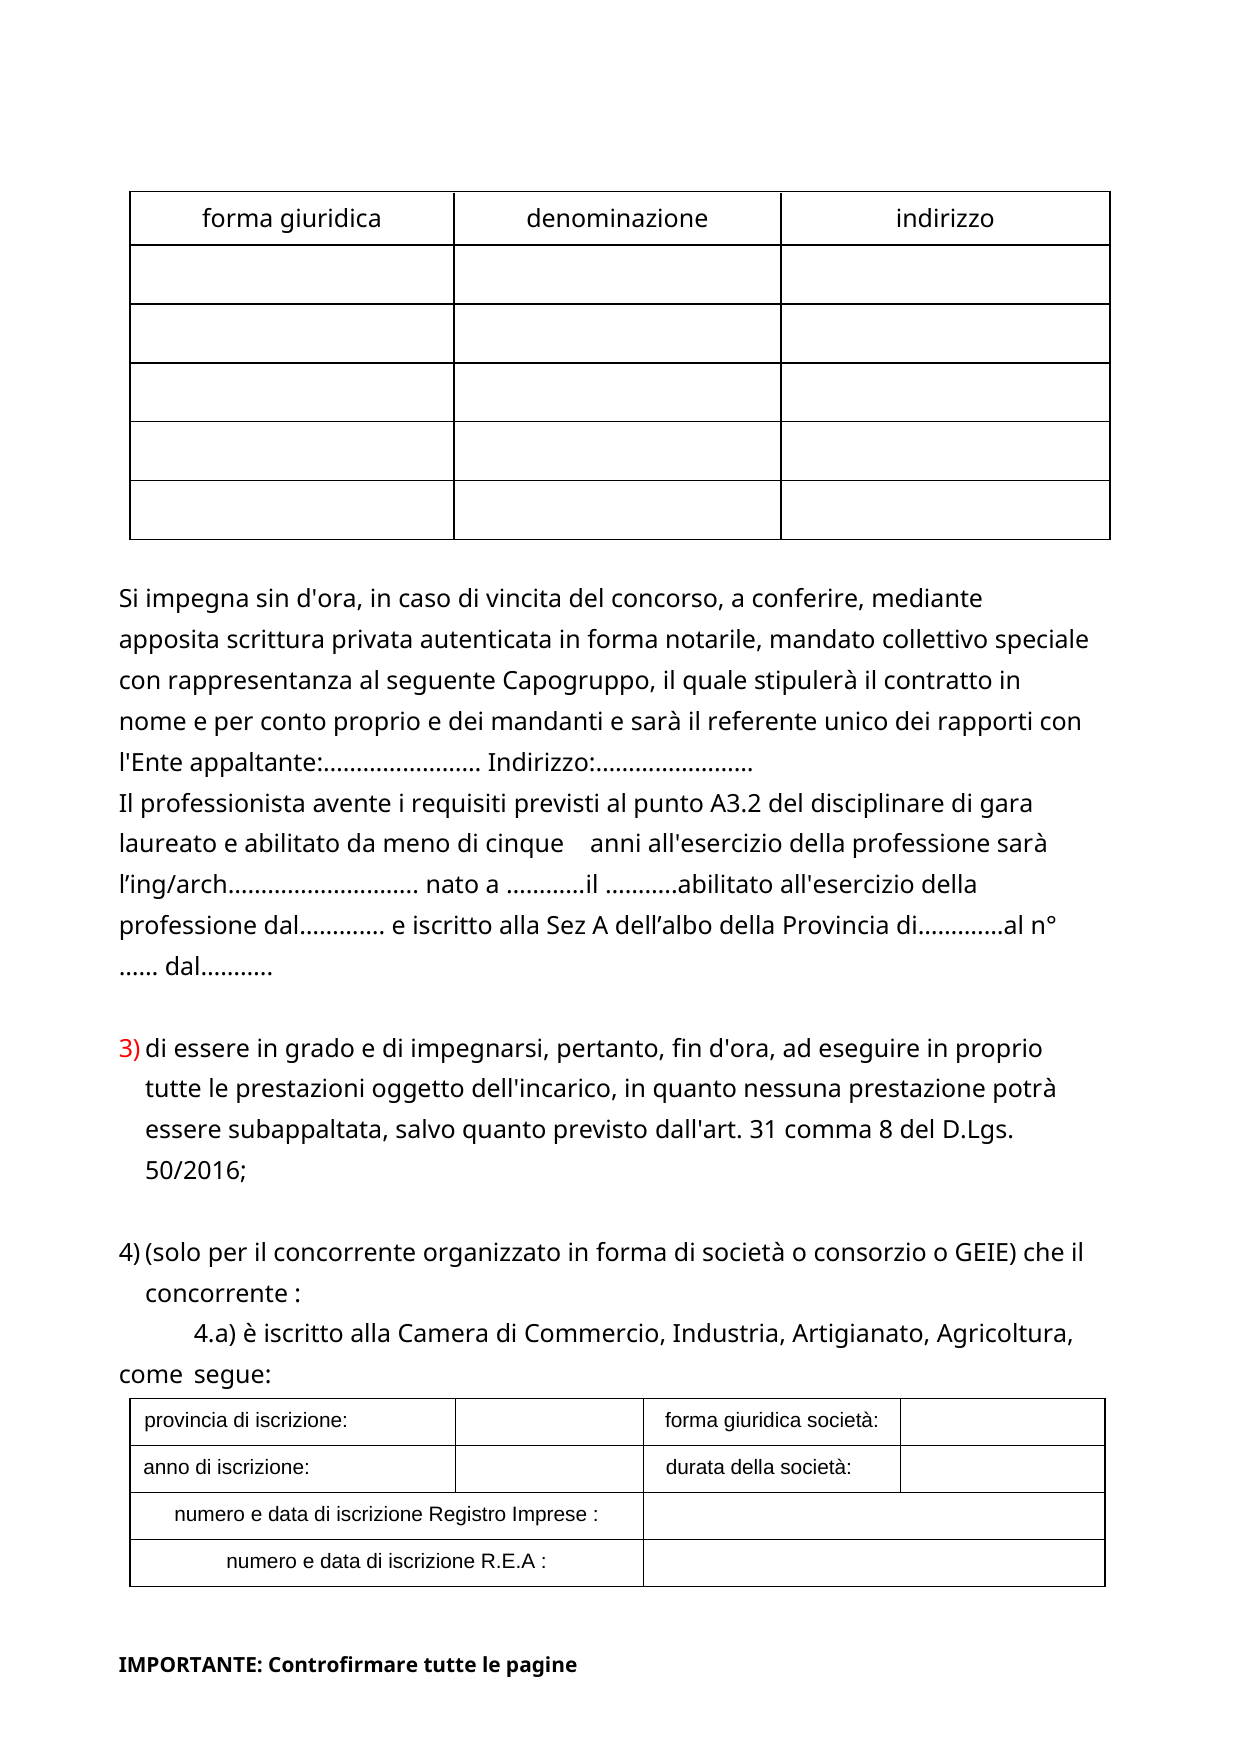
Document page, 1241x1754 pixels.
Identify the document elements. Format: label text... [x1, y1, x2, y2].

table_header provincia di iscrizione: [131, 1399, 455, 1445]
table_cell [131, 246, 453, 303]
table_cell [131, 422, 453, 479]
table_header indirizzo [782, 192, 1109, 244]
table_cell [131, 364, 453, 421]
table_header denominazione [455, 192, 781, 244]
table_cell [901, 1446, 1104, 1492]
table_cell [644, 1493, 1104, 1539]
text Si impegna sin d'ora, in caso di vincita del concorso, a conferire, mediante apposita scrittura privata autenticata in forma notarile, mandato collettivo speciale con rappresentanza al seguente Capogruppo, il quale stipulerà il contratto in nome e per conto proprio e dei mandanti e sarà il referente unico dei rapporti con l'Ente appaltante:…………………… Indirizzo:…………………… [118, 581, 1090, 778]
text Il professionista avente i requisiti previsti al punto A3.2 del disciplinare di gara laureato e abilitato da meno di cinque anni all'esercizio della professione sarà l’ing/arch……………………….. nato a …………il ………..abilitato all'esercizio della professione dal…………. e iscritto alla Sez A dell’albo della Provincia di……….…al n° …… dal……….. [118, 785, 1090, 983]
table_cell [782, 422, 1109, 479]
table_cell [131, 481, 453, 539]
table_cell [131, 305, 453, 362]
table_cell [455, 364, 780, 421]
table_cell [455, 305, 780, 362]
text 4.a) è iscritto alla Camera di Commercio, Industria, Artigianato, Agricoltura, come segue: [118, 1316, 1090, 1391]
table_cell numero e data di iscrizione Registro Imprese : [131, 1493, 643, 1539]
table_cell anno di iscrizione: [131, 1446, 455, 1492]
table_cell [782, 481, 1109, 539]
list di essere in grado e di impegnarsi, pertanto, fin d'ora, ad eseguire in proprio tutte le prestazioni oggetto dell'incarico, in quanto nessuna prestazione potrà essere subappaltata, salvo quanto previsto dall'art. 31 comma 8 del D.Lgs. 50/2016; [118, 1030, 1090, 1187]
table_header forma giuridica società: [644, 1399, 900, 1445]
table_header forma giuridica [131, 192, 454, 244]
table_cell [782, 305, 1109, 362]
table_cell [644, 1540, 1104, 1586]
table_cell [456, 1446, 643, 1492]
table_cell [782, 246, 1109, 303]
table_cell [455, 246, 780, 303]
table_header [456, 1399, 643, 1445]
table_header [901, 1399, 1104, 1445]
table_cell [455, 481, 780, 539]
table_cell [782, 364, 1109, 421]
table_cell numero e data di iscrizione R.E.A : [131, 1540, 643, 1586]
list (solo per il concorrente organizzato in forma di società o consorzio o GEIE) che il concorrente : [118, 1234, 1090, 1309]
table_cell [455, 422, 780, 479]
table_cell durata della società: [644, 1446, 900, 1492]
